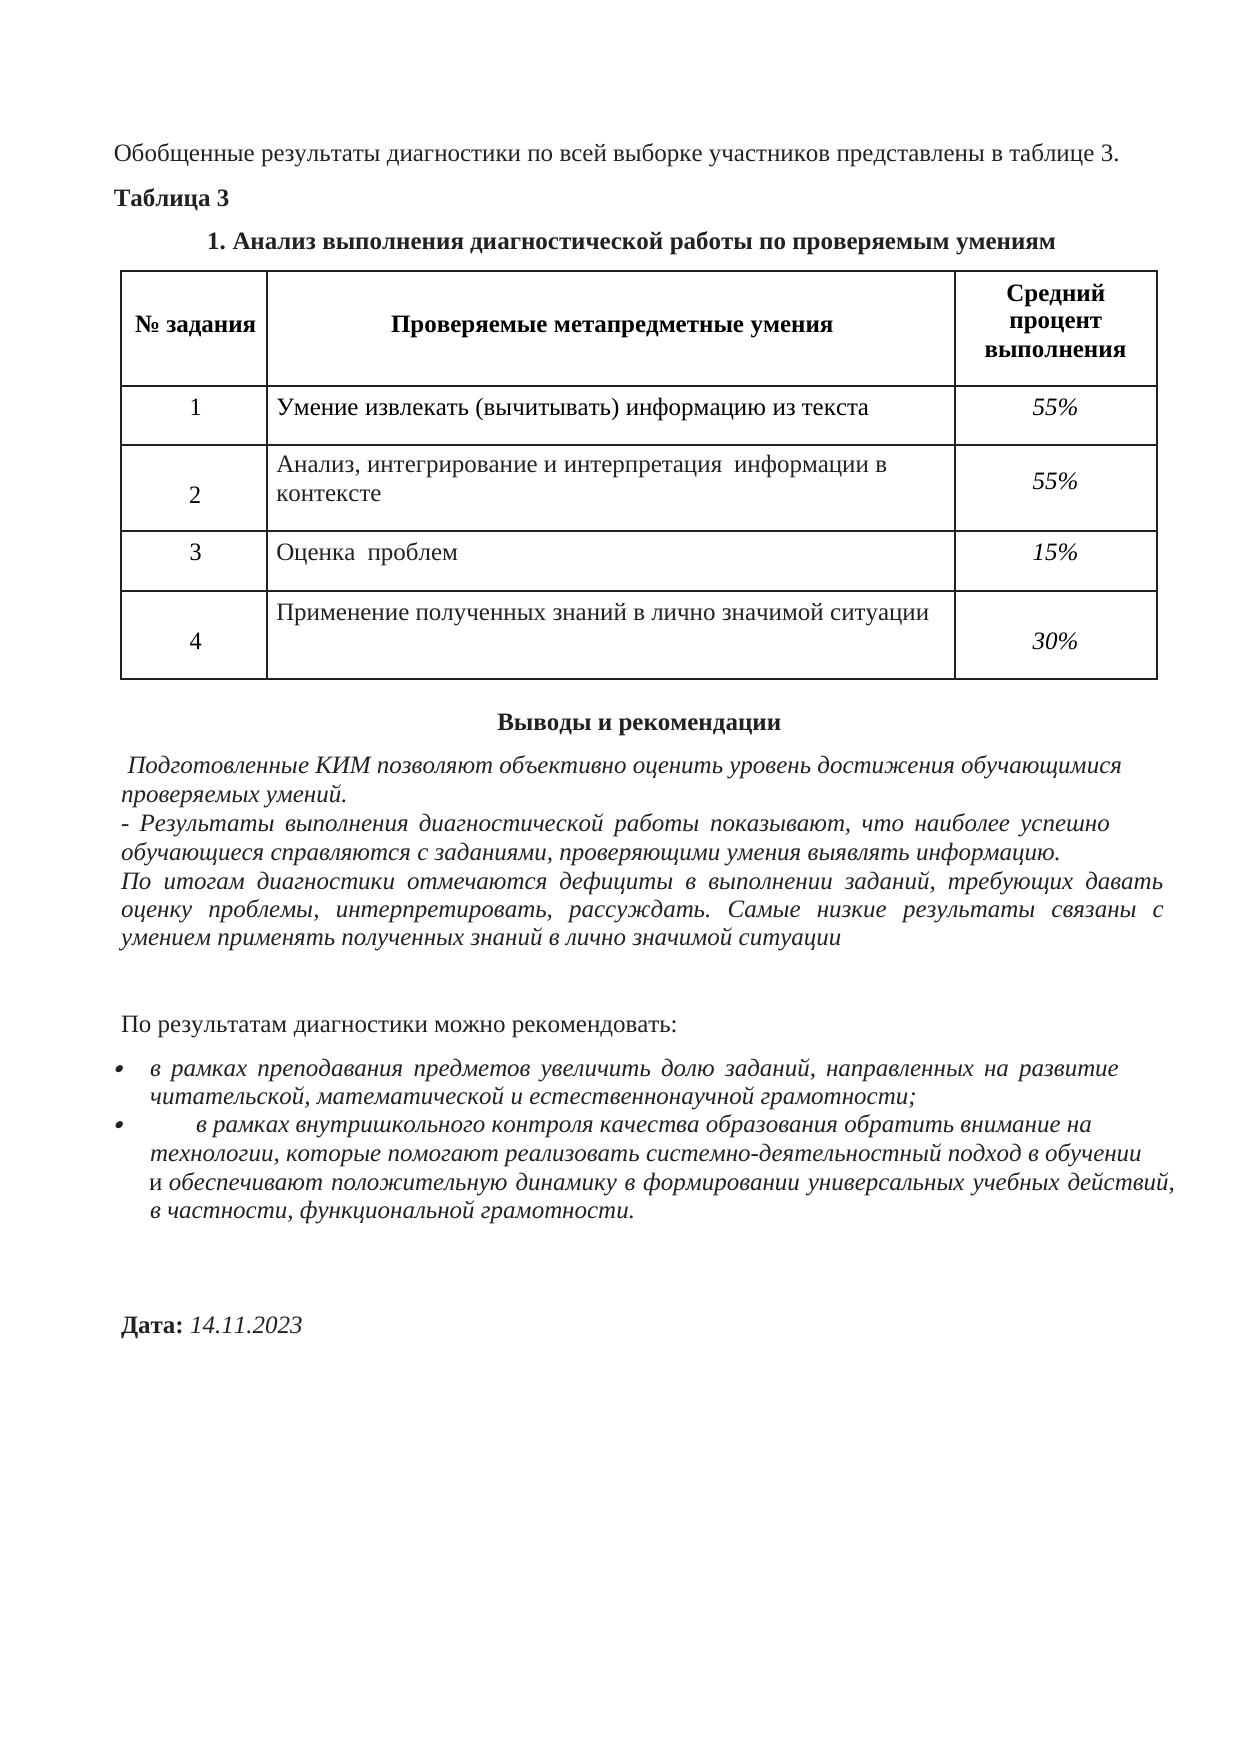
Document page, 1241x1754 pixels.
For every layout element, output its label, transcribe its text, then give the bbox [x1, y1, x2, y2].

text и обеспечивают положительную динамику в формировании универсальных учебных действий, в частности, функциональной грамотности. [149, 1168, 1184, 1223]
text Дата: 14.11.2023 [121, 1310, 1190, 1338]
table_cell 4 [122, 592, 266, 678]
table_header № задания [122, 272, 266, 384]
table_cell контексте [268, 478, 954, 530]
table_cell Оценка проблем [268, 532, 954, 589]
text По итогам диагностики отмечаются дефициты в выполнении заданий, требующих давать оценку проблемы, интерпретировать, рассуждать. Самые низкие результаты связаны с умением применять полученных знаний в лично значимой ситуации [121, 867, 1163, 951]
table_header Средний [956, 272, 1156, 307]
table_cell 55% [956, 446, 1156, 530]
table_cell выполнения [956, 333, 1156, 384]
table_cell Анализ, интегрирование и интерпретация информации в [268, 446, 954, 478]
table_cell 55% [956, 387, 1156, 444]
table_cell 1 [122, 387, 266, 444]
text По результатам диагностики можно рекомендовать: [121, 1009, 1190, 1037]
table_cell 30% [956, 592, 1156, 678]
text - Результаты выполнения диагностической работы показывают, что наиболее успешно обучающиеся справляются с заданиями, проверяющими умения выявлять информацию. [121, 809, 1190, 865]
table_cell Умение извлекать (вычитывать) информацию из текста [268, 387, 954, 444]
table_cell Применение полученных знаний в лично значимой ситуации [268, 592, 954, 678]
table_cell 2 [122, 446, 266, 530]
table_header Проверяемые метапредметные умения [268, 272, 954, 384]
table_cell 3 [122, 532, 266, 589]
table_cell процент [956, 307, 1156, 333]
text Обобщенные результаты диагностики по всей выборке участников представлены в таблице 3. [113, 138, 1190, 167]
list в рамках внутришкольного контроля качества образования обратить внимание на технологии, которые помогают реализовать системно-деятельностный подход в обучении [113, 1110, 1142, 1167]
list в рамках преподавания предметов увеличить долю заданий, направленных на развитие читательской, математической и естественнонаучной грамотности; [113, 1054, 1177, 1110]
text Подготовленные КИМ позволяют объективно оценить уровень достижения обучающимися проверяемых умений. [121, 751, 1125, 808]
subtitle Выводы и рекомендации [135, 707, 1143, 736]
list Анализ выполнения диагностической работы по проверяемым умениям [207, 226, 1190, 255]
table_cell 15% [956, 532, 1156, 589]
subtitle Таблица 3 [113, 183, 1190, 211]
